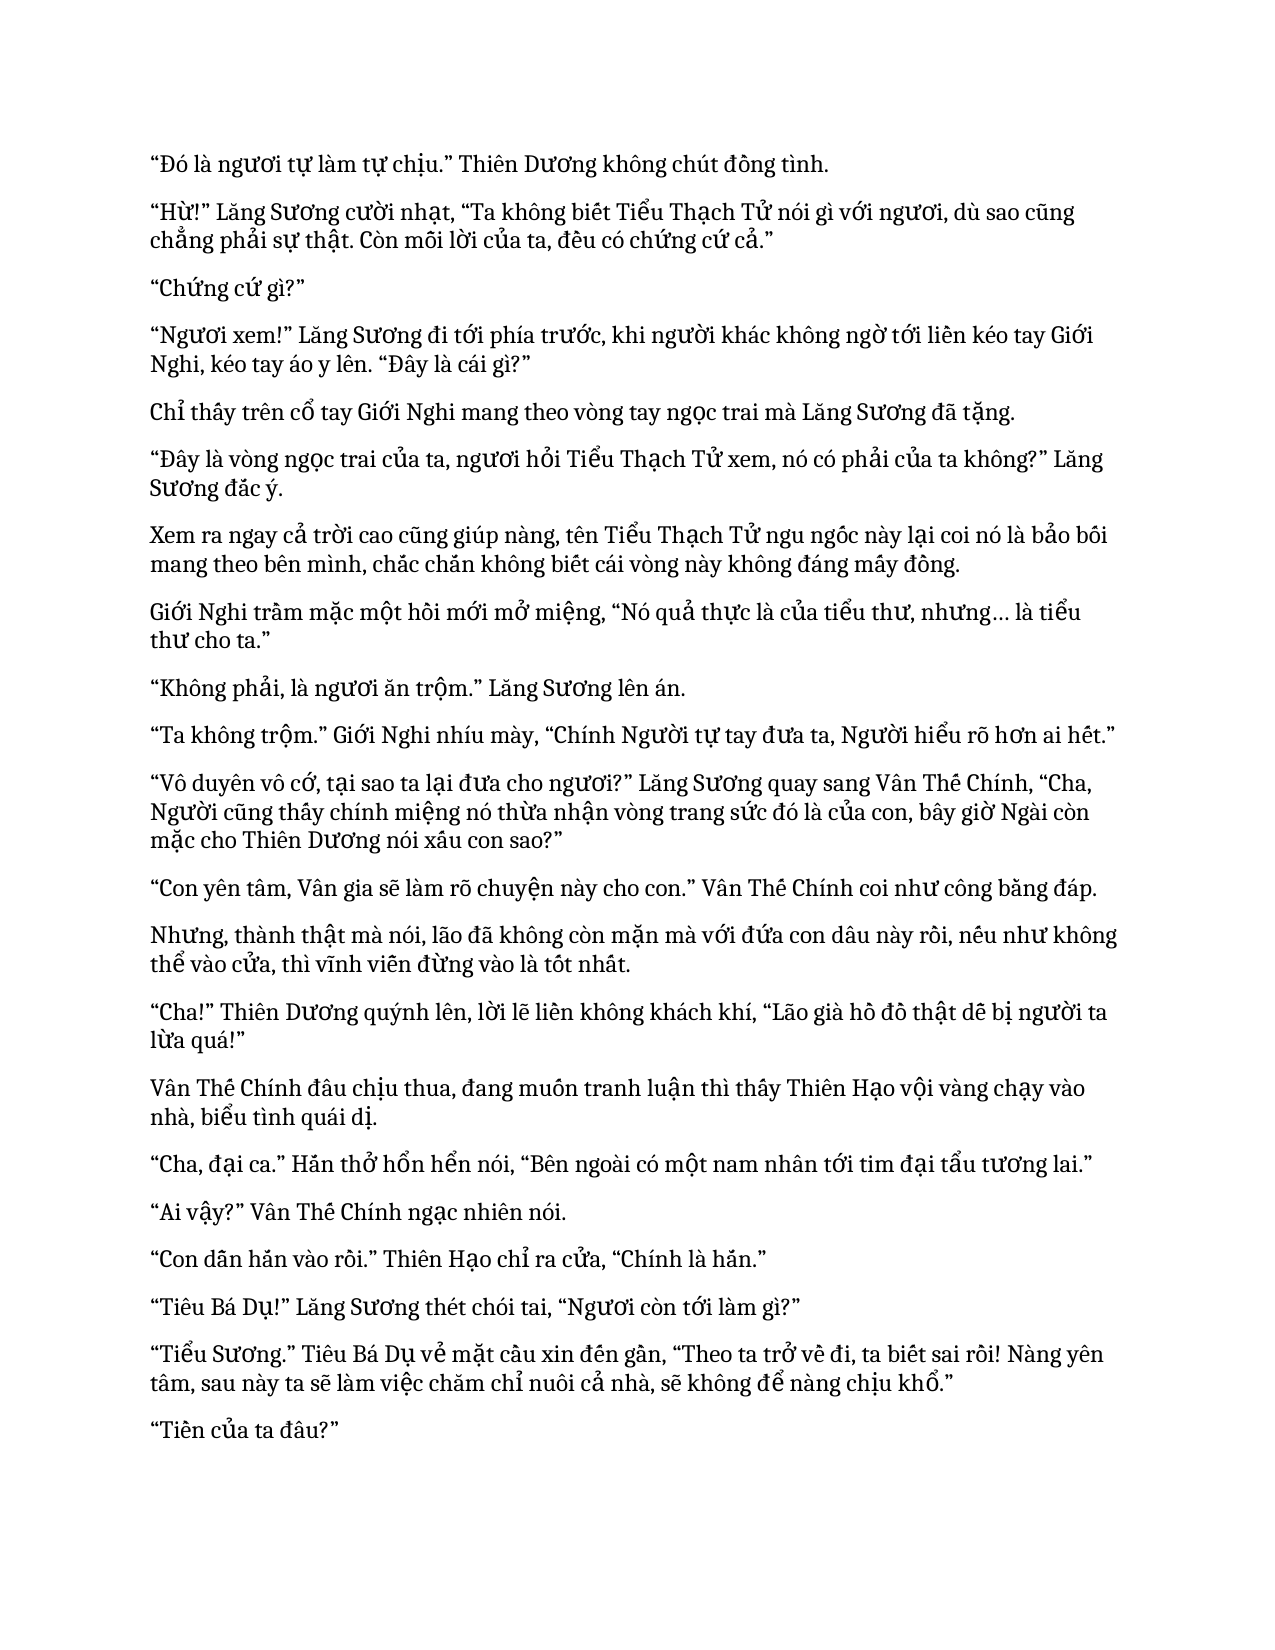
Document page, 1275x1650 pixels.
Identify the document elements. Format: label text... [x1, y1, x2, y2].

text “Cha!” Thiên Dương quýnh lên, lời lẽ liền không khách khí, “Lão già hồ đồ thật dễ bị người ta lừa quá!” [150, 997, 1125, 1055]
text “Tiểu Sương.” Tiêu Bá Dụ vẻ mặt cầu xin đến gần, “Theo ta trở về đi, ta biết sai rồi! Nàng yên tâm, sau này ta sẽ làm việc chăm chỉ nuôi cả nhà, sẽ không để nàng chịu khổ.” [150, 1340, 1125, 1397]
text “Ai vậy?” Vân Thế Chính ngạc nhiên nói. [150, 1197, 1125, 1226]
text “Tiền của ta đâu?” [150, 1416, 1125, 1445]
text “Không phải, là ngươi ăn trộm.” Lăng Sương lên án. [150, 674, 1125, 702]
text “Vô duyên vô cớ, tại sao ta lại đưa cho ngươi?” Lăng Sương quay sang Vân Thế Chính, “Cha, Người cũng thấy chính miệng nó thừa nhận vòng trang sức đó là của con, bây giờ Ngài còn mặc cho Thiên Dương nói xấu con sao?” [150, 769, 1125, 855]
text “Ngươi xem!” Lăng Sương đi tới phía trước, khi người khác không ngờ tới liền kéo tay Giới Nghi, kéo tay áo y lên. “Đây là cái gì?” [150, 321, 1125, 379]
text “Đó là ngươi tự làm tự chịu.” Thiên Dương không chút đồng tình. [150, 150, 1125, 179]
text Giới Nghi trầm mặc một hồi mới mở miệng, “Nó quả thực là của tiểu thư, nhưng… là tiểu thư cho ta.” [150, 597, 1125, 655]
text “Con dẫn hắn vào rồi.” Thiên Hạo chỉ ra cửa, “Chính là hắn.” [150, 1245, 1125, 1274]
text “Ta không trộm.” Giới Nghi nhíu mày, “Chính Người tự tay đưa ta, Người hiểu rõ hơn ai hết.” [150, 721, 1125, 750]
text Vân Thế Chính đâu chịu thua, đang muốn tranh luận thì thấy Thiên Hạo vội vàng chạy vào nhà, biểu tình quái dị. [150, 1074, 1125, 1131]
text Xem ra ngay cả trời cao cũng giúp nàng, tên Tiểu Thạch Tử ngu ngốc này lại coi nó là bảo bối mang theo bên mình, chắc chắn không biết cái vòng này không đáng mấy đồng. [150, 521, 1125, 579]
text “Chứng cứ gì?” [150, 274, 1125, 302]
text “Tiêu Bá Dụ!” Lăng Sương thét chói tai, “Ngươi còn tới làm gì?” [150, 1292, 1125, 1321]
text “Đây là vòng ngọc trai của ta, ngươi hỏi Tiểu Thạch Tử xem, nó có phải của ta không?” Lăng Sương đắc ý. [150, 445, 1125, 502]
text Chỉ thấy trên cổ tay Giới Nghi mang theo vòng tay ngọc trai mà Lăng Sương đã tặng. [150, 397, 1125, 426]
text “Cha, đại ca.” Hắn thở hổn hển nói, “Bên ngoài có một nam nhân tới tim đại tẩu tương lai.” [150, 1150, 1125, 1179]
text “Hừ!” Lăng Sương cười nhạt, “Ta không biết Tiểu Thạch Tử nói gì với ngươi, dù sao cũng chẳng phải sự thật. Còn mỗi lời của ta, đều có chứng cứ cả.” [150, 197, 1125, 255]
text “Con yên tâm, Vân gia sẽ làm rõ chuyện này cho con.” Vân Thế Chính coi như công bằng đáp. [150, 874, 1125, 902]
text Nhưng, thành thật mà nói, lão đã không còn mặn mà với đứa con dâu này rồi, nếu như không thể vào cửa, thì vĩnh viễn đừng vào là tốt nhất. [150, 921, 1125, 979]
